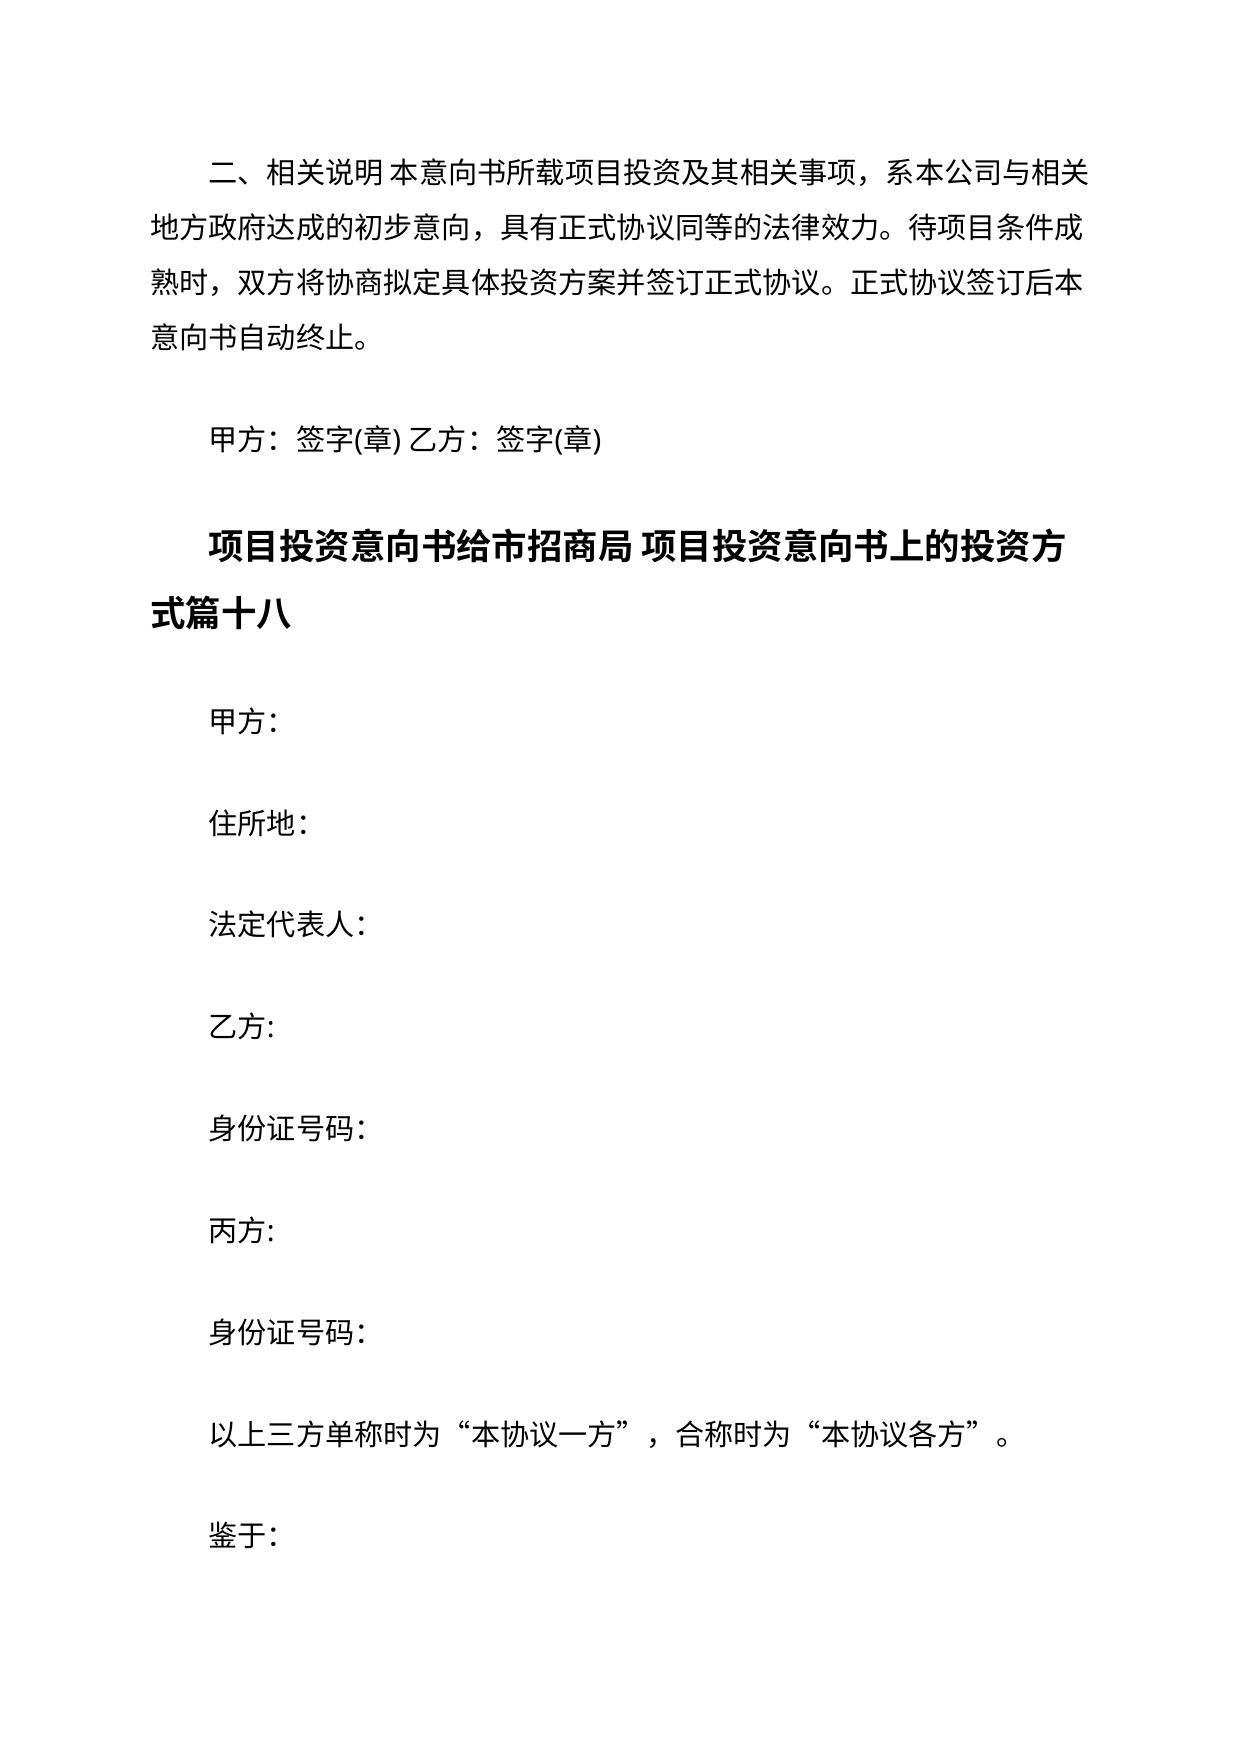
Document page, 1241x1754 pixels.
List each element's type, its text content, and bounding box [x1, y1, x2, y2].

text 甲方： [150, 698, 1090, 741]
text 丙方: [150, 1207, 1090, 1250]
text 住所地： [150, 800, 1090, 842]
text 二、相关说明 本意向书所载项目投资及其相关事项，系本公司与相关地方政府达成的初步意向，具有正式协议同等的法律效力。待项目条件成熟时，双方将协商拟定具体投资方案并签订正式协议。正式协议签订后本意向书自动终止。 [150, 150, 1090, 357]
text 以上三方单称时为“本协议一方”，合称时为“本协议各方”。 [150, 1411, 1090, 1453]
text 项目投资意向书给市招商局 项目投资意向书上的投资方式篇十八 [150, 518, 1090, 636]
text 鉴于： [150, 1513, 1090, 1555]
text 乙方: [150, 1004, 1090, 1046]
text 身份证号码： [150, 1106, 1090, 1148]
text 甲方：签字(章) 乙方：签字(章) [150, 416, 1090, 459]
text 法定代表人： [150, 902, 1090, 944]
text 身份证号码： [150, 1309, 1090, 1352]
